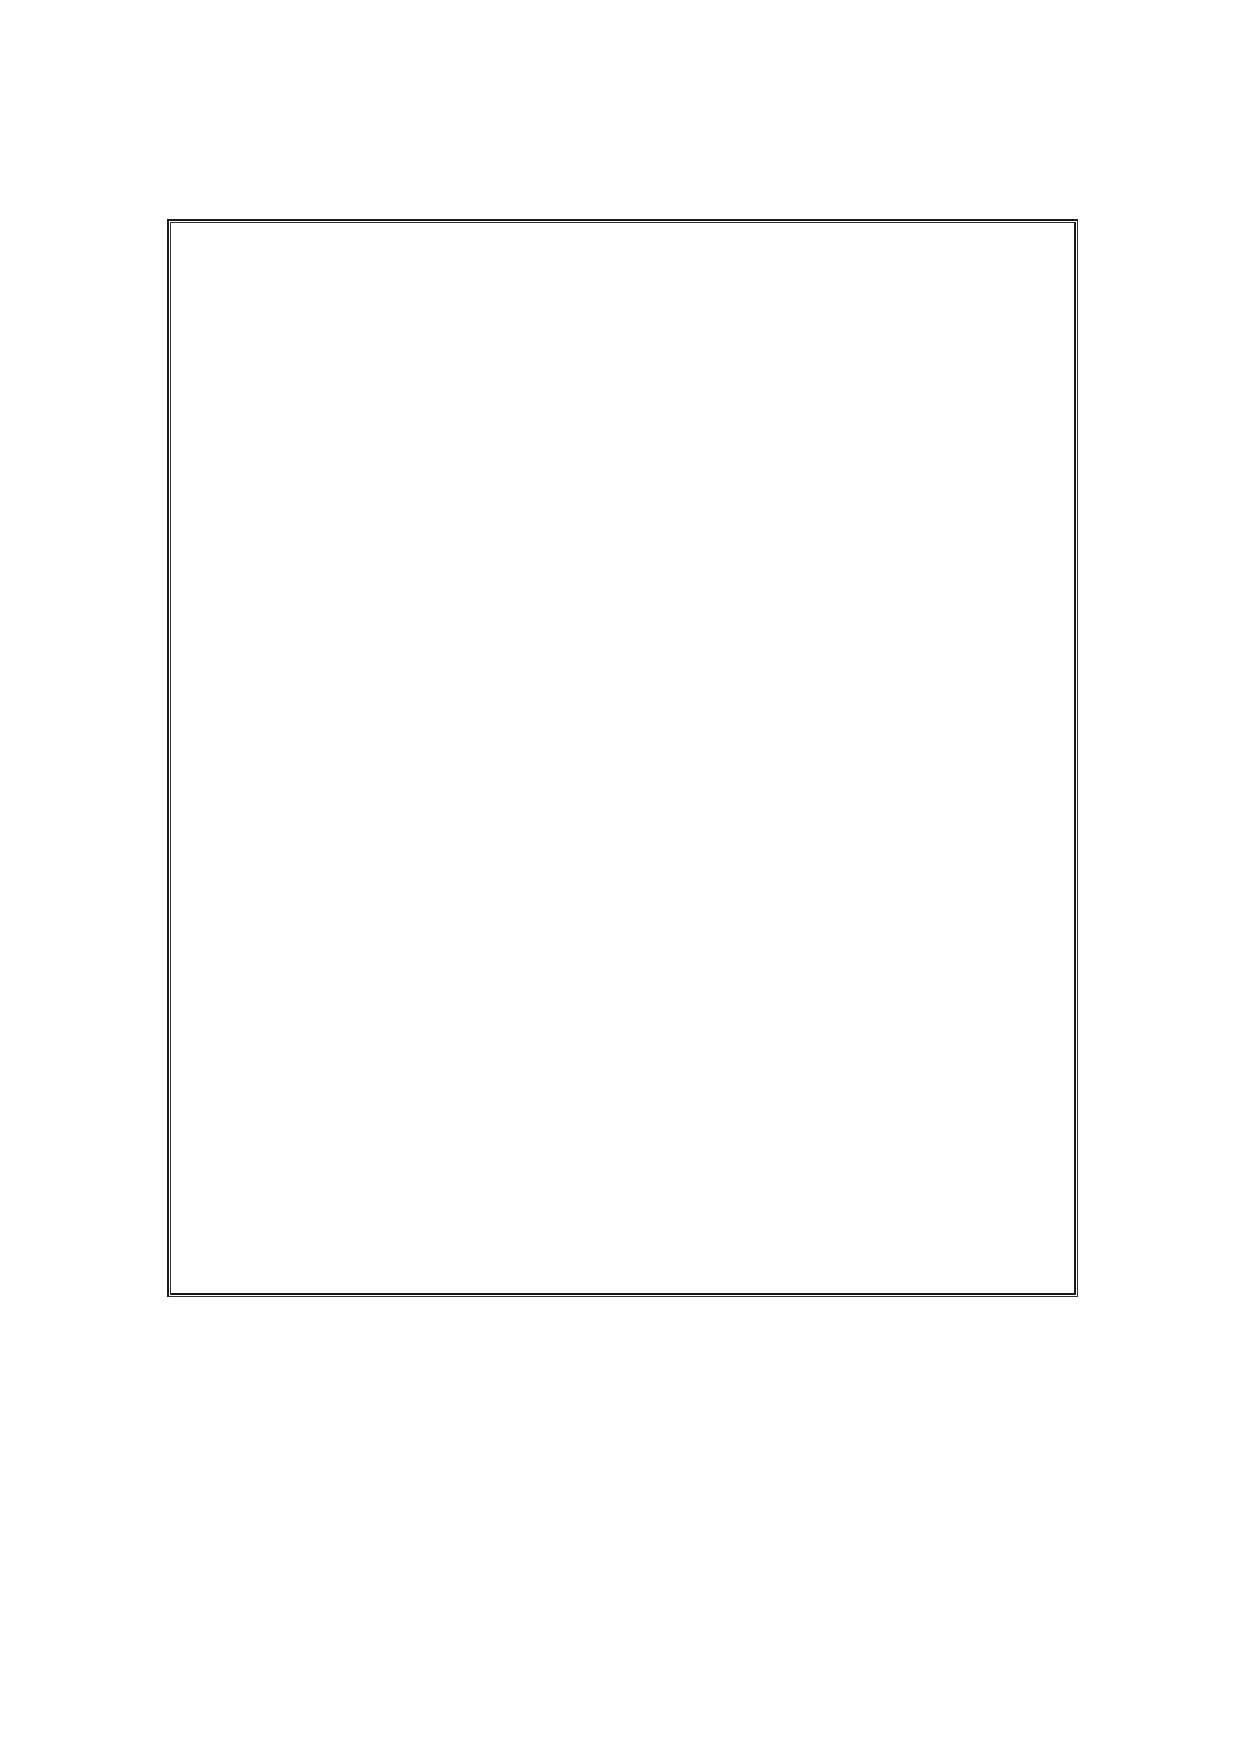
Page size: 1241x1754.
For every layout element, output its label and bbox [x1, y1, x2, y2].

table_cell [171, 223, 1074, 1293]
